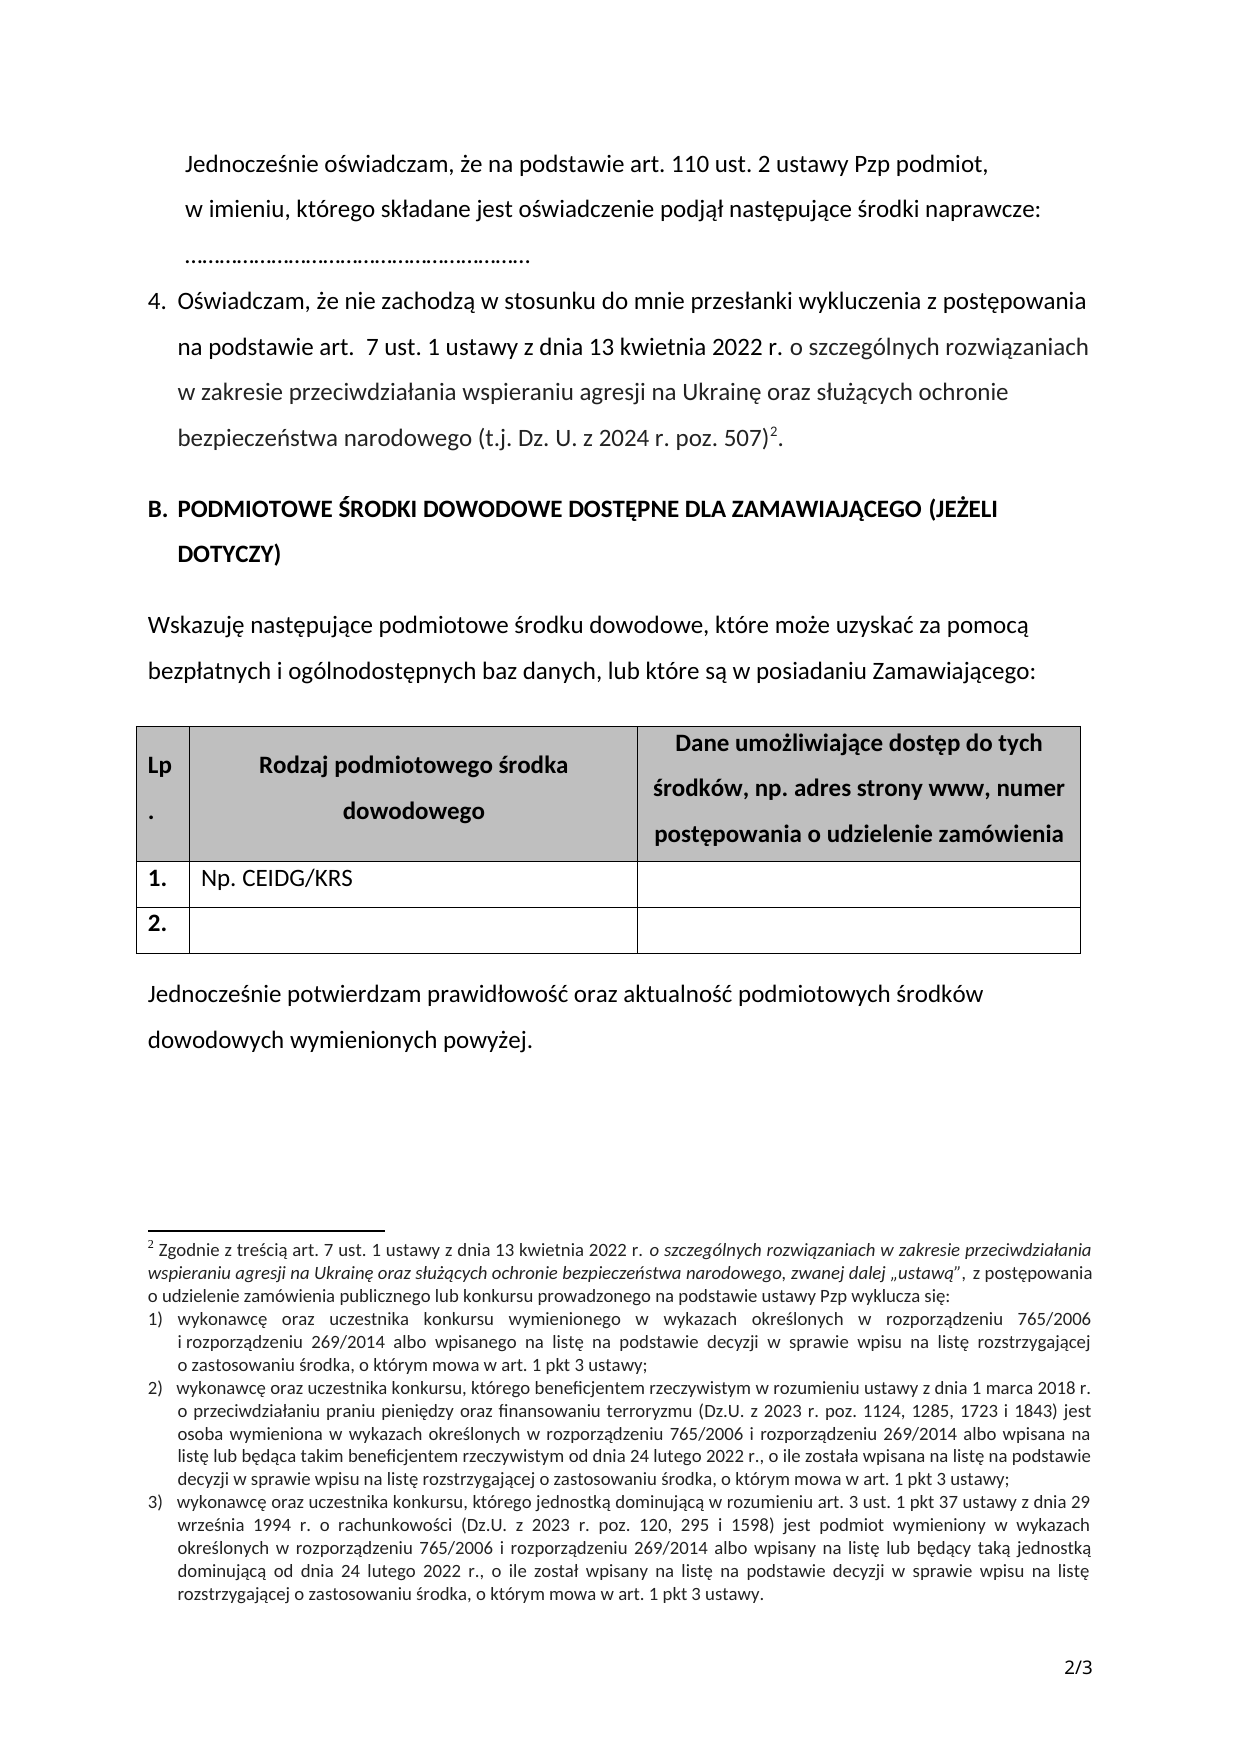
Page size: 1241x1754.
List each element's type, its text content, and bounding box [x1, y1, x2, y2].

table_cell [190, 908, 637, 952]
table_cell 2. [137, 908, 189, 952]
table_header Lp. [137, 727, 189, 861]
table_cell Np. CEIDG/KRS [190, 862, 637, 907]
text Jednocześnie potwierdzam prawidłowość oraz aktualność podmiotowych środków dowodowych wymienionych powyżej. [148, 978, 1092, 1055]
table_cell [638, 908, 1080, 952]
table_header Rodzaj podmiotowego środka dowodowego [190, 727, 637, 861]
table_header Dane umożliwiające dostęp do tych środków, np. adres strony www, numer postępowania o udzielenie zamówienia [638, 727, 1080, 861]
table_cell [638, 862, 1080, 907]
table_cell 1. [137, 862, 189, 907]
text Wskazuję następujące podmiotowe środku dowodowe, które może uzyskać za pomocą bezpłatnych i ogólnodostępnych baz danych, lub które są w posiadaniu Zamawiającego: [148, 609, 1092, 686]
list Oświadczam, że nie zachodzą w stosunku do mnie przesłanki wykluczenia z postępowania na podstawie art. 7 ust. 1 ustawy z dnia 13 kwietnia 2022 r. o szczególnych rozwiązaniach w zakresie przeciwdziałania wspieraniu agresji na Ukrainę oraz służących ochronie bezpieczeństwa narodowego (t.j. Dz. U. z 2024 r. poz. 507). [148, 285, 1092, 453]
subtitle PODMIOTOWE ŚRODKI DOWODOWE DOSTĘPNE DLA ZAMAWIAJĄCEGO (JEŻELI DOTYCZY) [148, 493, 1092, 569]
list Jednocześnie oświadczam, że na podstawie art. 110 ust. 2 ustawy Pzp podmiot, w imieniu, którego składane jest oświadczenie podjął następujące środki naprawcze: …………………………………………………… [185, 148, 1092, 270]
